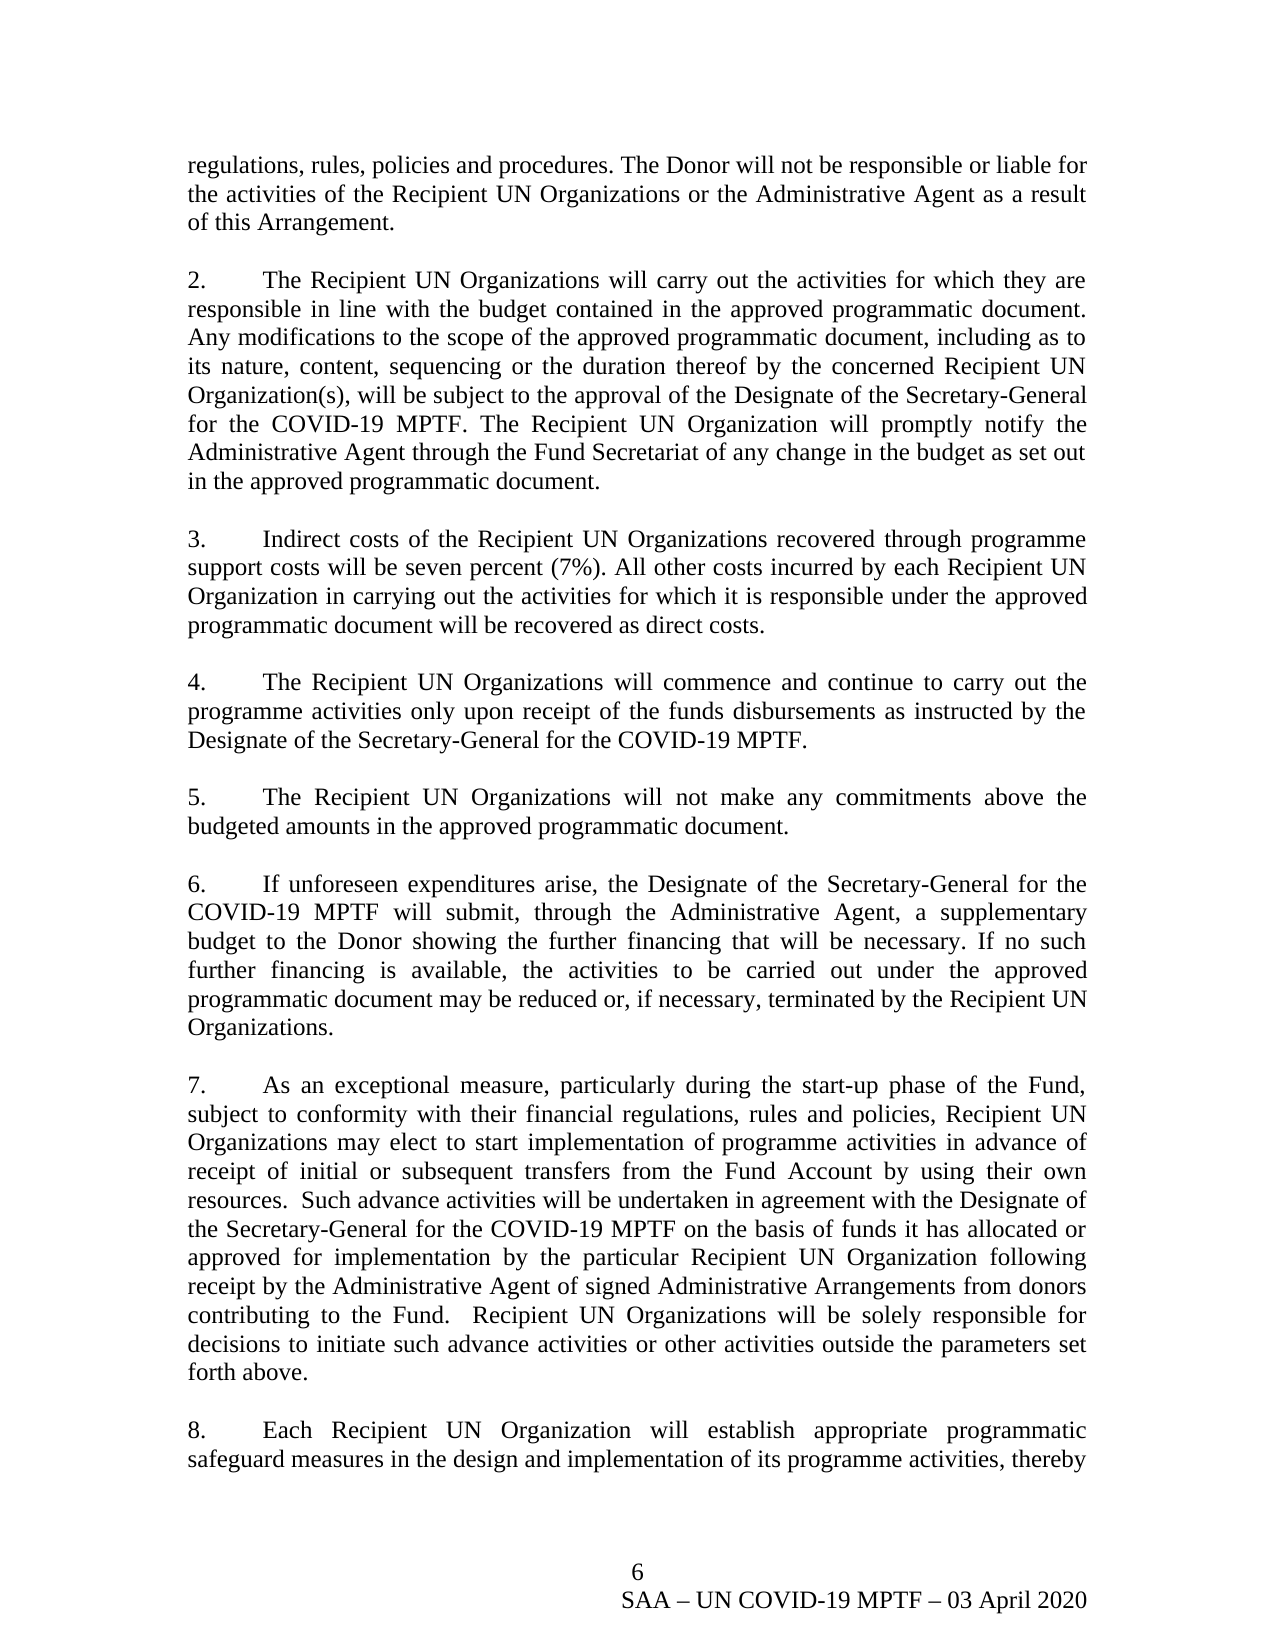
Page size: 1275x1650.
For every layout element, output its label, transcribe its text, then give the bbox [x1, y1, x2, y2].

text 6. If unforeseen expenditures arise, the Designate of the Secretary-General for the COVID-19 MPTF will submit, through the Administrative Agent, a supplementary budget to the Donor showing the further financing that will be necessary. If no such further financing is available, the activities to be carried out under the approved programmatic document may be reduced or, if necessary, terminated by the Recipient UN Organizations. [187, 869, 1087, 1041]
text 2. The Recipient UN Organizations will carry out the activities for which they are responsible in line with the budget contained in the approved programmatic document. Any modifications to the scope of the approved programmatic document, including as to its nature, content, sequencing or the duration thereof by the concerned Recipient UN Organization(s), will be subject to the approval of the Designate of the Secretary-General for the COVID-19 MPTF. The Recipient UN Organization will promptly notify the Administrative Agent through the Fund Secretariat of any change in the budget as set out in the approved programmatic document. [187, 265, 1087, 495]
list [187, 150, 1087, 236]
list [187, 1415, 1087, 1472]
text 5. The Recipient UN Organizations will not make any commitments above the budgeted amounts in the approved programmatic document. [187, 782, 1087, 840]
list The Recipient UN Organizations will commence and continue to carry out the programme activities only upon receipt of the funds disbursements as instructed by the Designate of the Secretary-General for the COVID-19 MPTF. [187, 667, 1087, 754]
text 3. Indirect costs of the Recipient UN Organizations recovered through programme support costs will be seven percent (7%). All other costs incurred by each Recipient UN Organization in carrying out the activities for which it is responsible under the approved programmatic document will be recovered as direct costs. [187, 524, 1087, 639]
list As an exceptional measure, particularly during the start-up phase of the Fund, subject to conformity with their financial regulations, rules and policies, Recipient UN Organizations may elect to start implementation of programme activities in advance of receipt of initial or subsequent transfers from the Fund Account by using their own resources. Such advance activities will be undertaken in agreement with the Designate of the Secretary-General for the COVID-19 MPTF on the basis of funds it has allocated or approved for implementation by the particular Recipient UN Organization following receipt by the Administrative Agent of signed Administrative Arrangements from donors contributing to the Fund. Recipient UN Organizations will be solely responsible for decisions to initiate such advance activities or other activities outside the parameters set forth above. [187, 1070, 1087, 1386]
